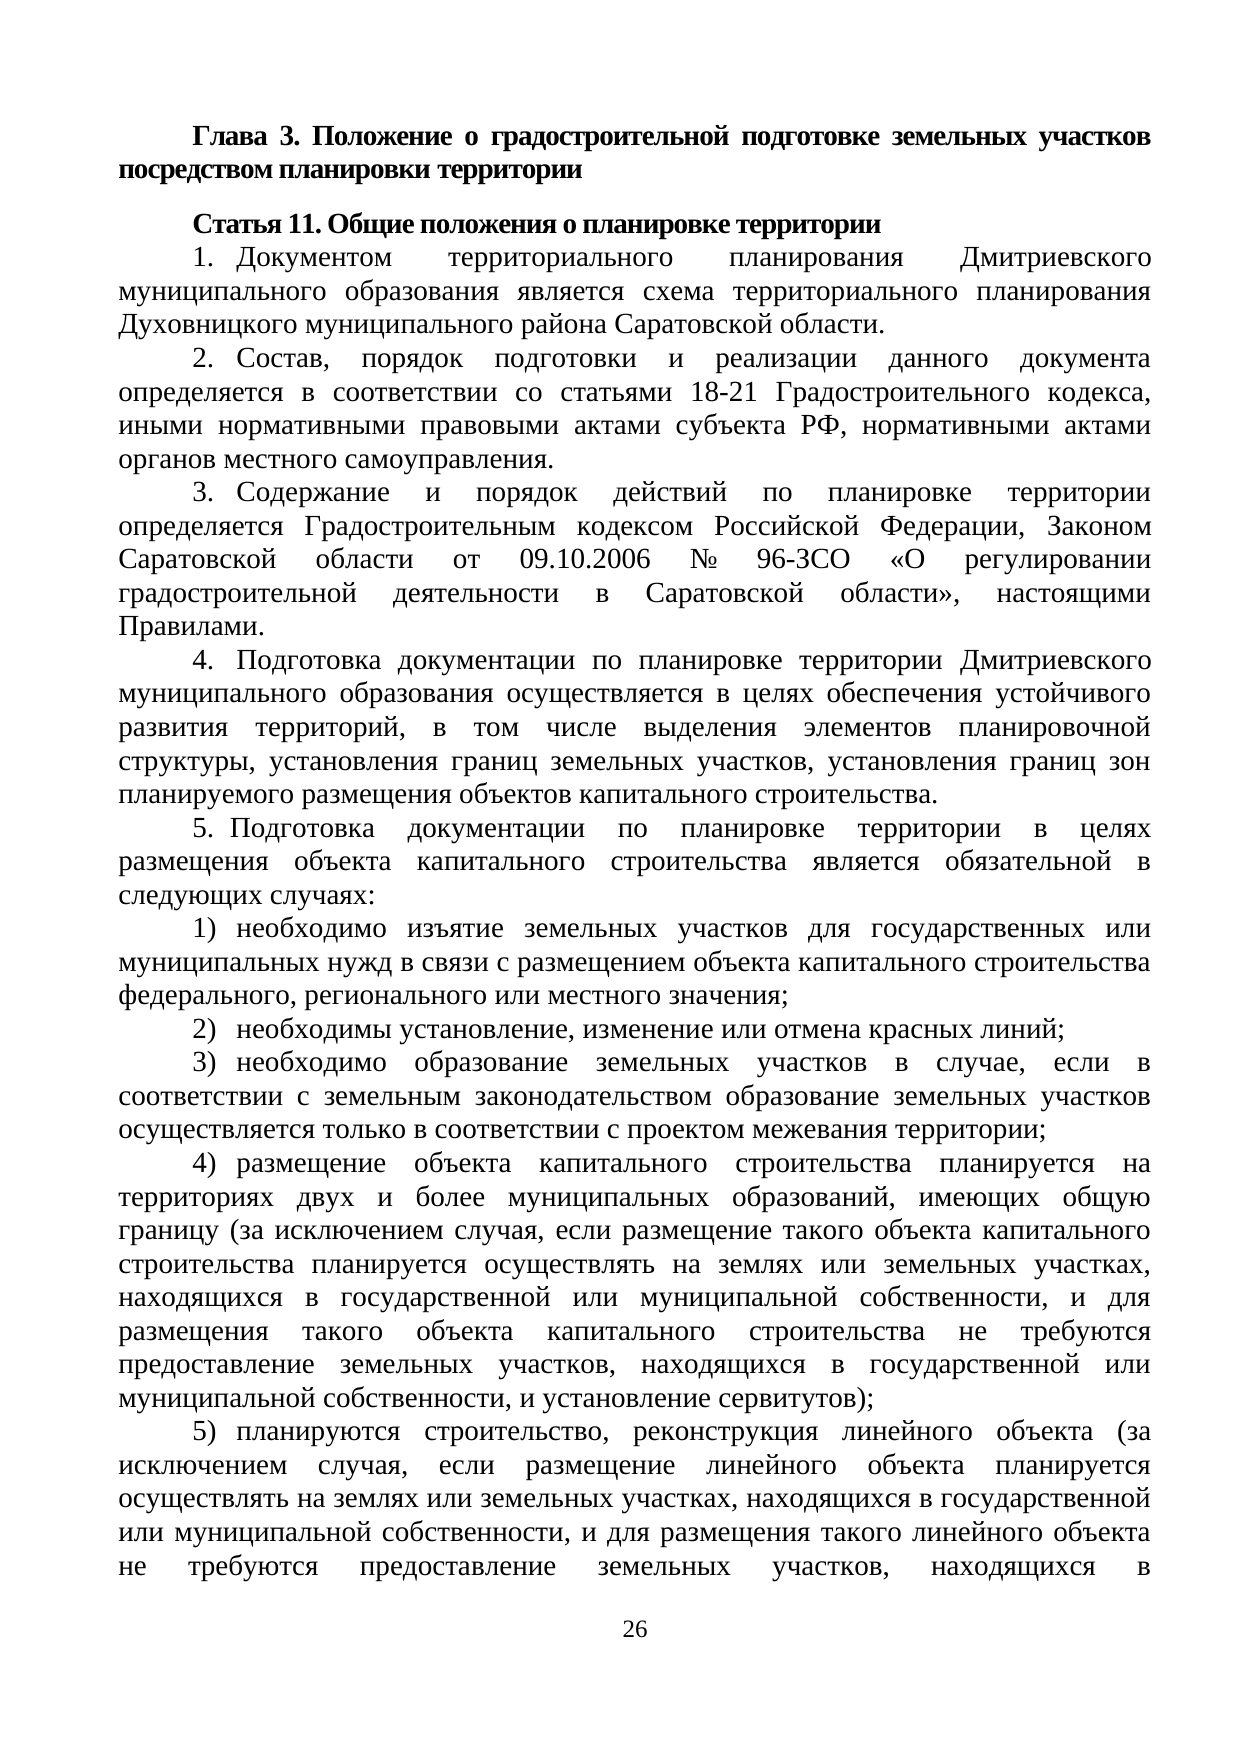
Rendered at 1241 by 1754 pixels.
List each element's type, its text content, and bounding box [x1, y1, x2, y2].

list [118, 1413, 1152, 1581]
list Подготовка документации по планировке территории в целях размещения объекта капитального строительства является обязательной в следующих случаях: [118, 810, 1152, 910]
list необходимо изъятие земельных участков для государственных или муниципальных нужд в связи с размещением объекта капитального строительства федерального, регионального или местного значения; [118, 910, 1152, 1011]
subtitle Глава 3. Положение о градостроительной подготовке земельных участков посредством планировки территории [118, 118, 1152, 185]
list размещение объекта капитального строительства планируется на территориях двух и более муниципальных образований, имеющих общую границу (за исключением случая, если размещение такого объекта капитального строительства планируется осуществлять на землях или земельных участках, находящихся в государственной или муниципальной собственности, и для размещения такого объекта капитального строительства не требуются предоставление земельных участков, находящихся в государственной или муниципальной собственности, и установление сервитутов); [118, 1145, 1152, 1413]
list необходимо образование земельных участков в случае, если в соответствии с земельным законодательством образование земельных участков осуществляется только в соответствии с проектом межевания территории; [118, 1044, 1152, 1145]
list необходимы установление, изменение или отмена красных линий; [118, 1011, 1152, 1044]
subtitle Статья 11. Общие положения о планировке территории [118, 206, 1152, 239]
list Состав, порядок подготовки и реализации данного документа определяется в соответствии со статьями 18-21 Градостроительного кодекса, иными нормативными правовыми актами субъекта РФ, нормативными актами органов местного самоуправления. [118, 340, 1152, 474]
list Документом территориального планирования Дмитриевского муниципального образования является схема территориального планирования Духовницкого муниципального района Саратовской области. [118, 239, 1152, 340]
list Подготовка документации по планировке территории Дмитриевского муниципального образования осуществляется в целях обеспечения устойчивого развития территорий, в том числе выделения элементов планировочной структуры, установления границ земельных участков, установления границ зон планируемого размещения объектов капитального строительства. [118, 642, 1152, 810]
list Содержание и порядок действий по планировке территории определяется Градостроительным кодексом Российской Федерации, Законом Саратовской области от 09.10.2006 № 96-ЗСО «О регулировании градостроительной деятельности в Саратовской области», настоящими Правилами. [118, 474, 1152, 642]
